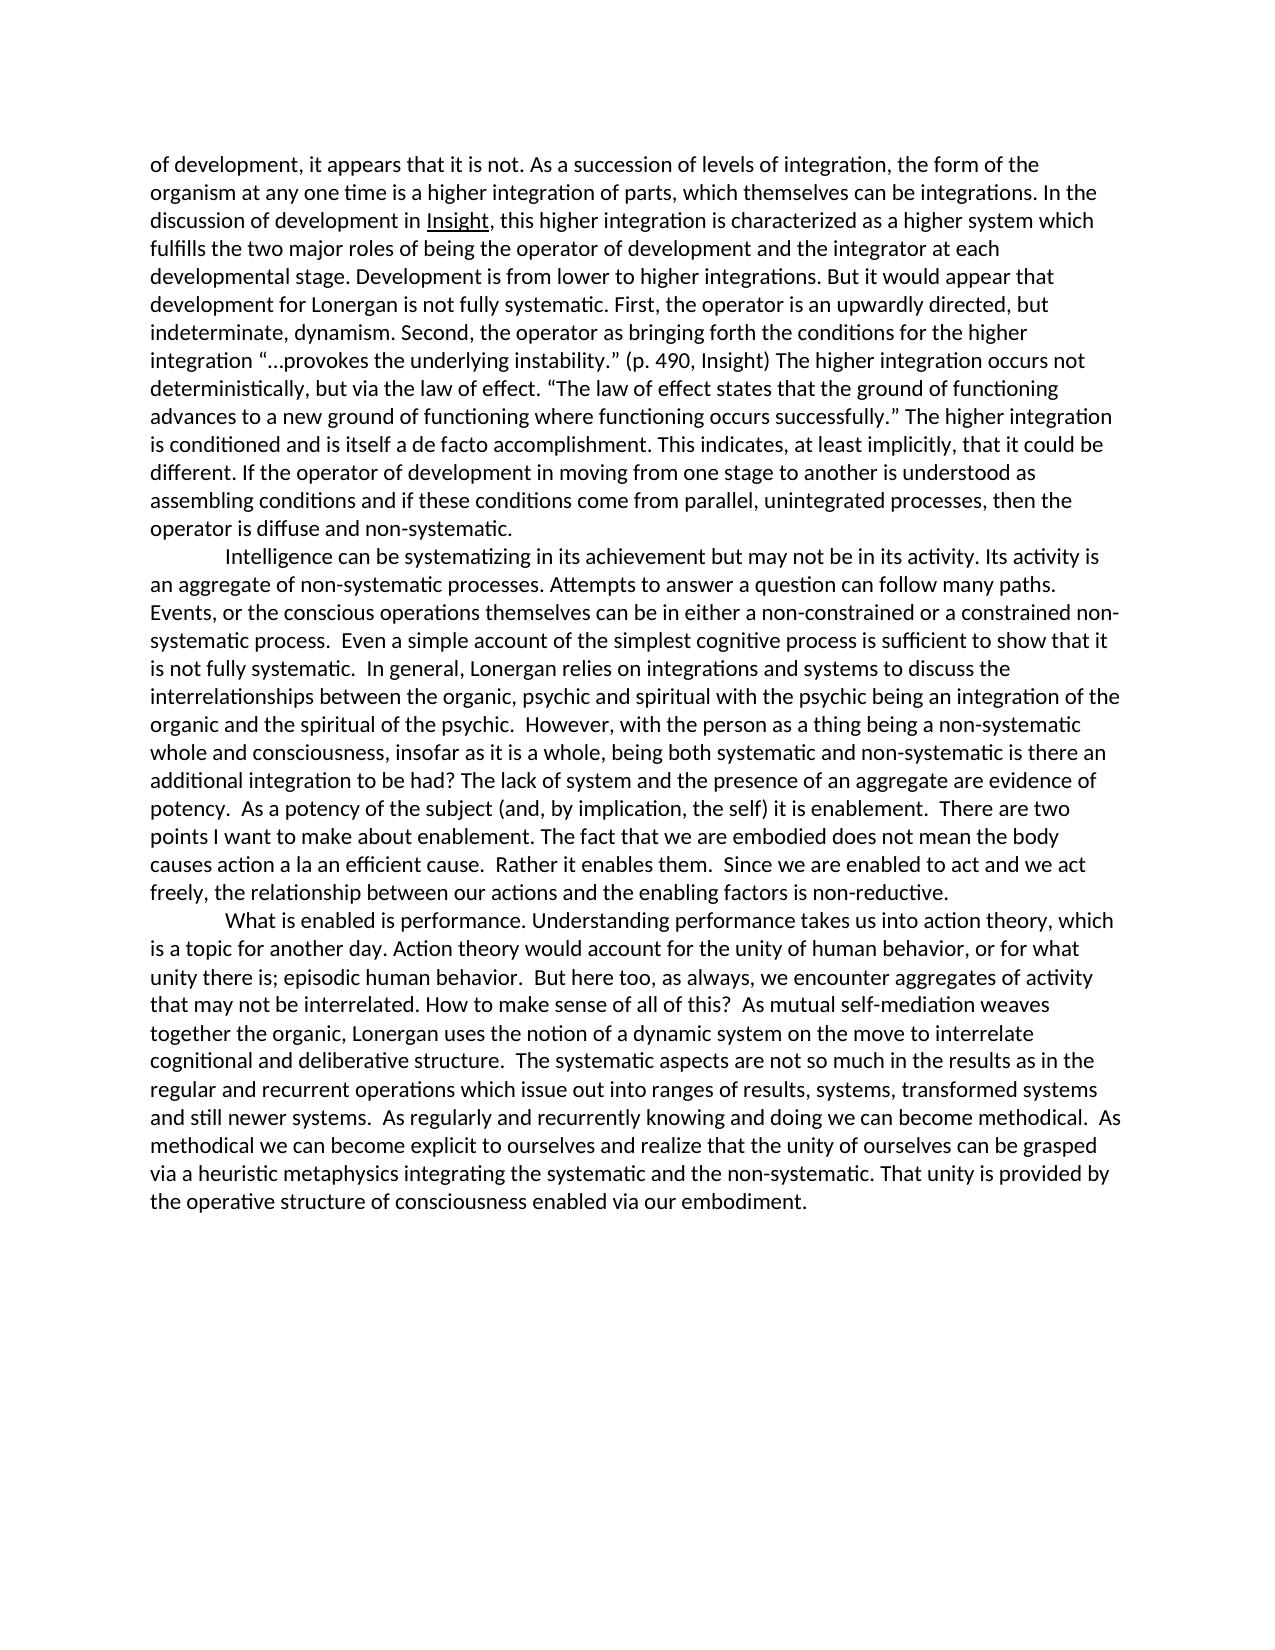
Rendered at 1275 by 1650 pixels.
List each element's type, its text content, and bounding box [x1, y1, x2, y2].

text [150, 150, 1125, 542]
text Intelligence can be systematizing in its achievement but may not be in its activity. Its activity is an aggregate of non-systematic processes. Attempts to answer a question can follow many paths. Events, or the conscious operations themselves can be in either a non-constrained or a constrained non-systematic process. Even a simple account of the simplest cognitive process is sufficient to show that it is not fully systematic. In general, Lonergan relies on integrations and systems to discuss the interrelationships between the organic, psychic and spiritual with the psychic being an integration of the organic and the spiritual of the psychic. However, with the person as a thing being a non-systematic whole and consciousness, insofar as it is a whole, being both systematic and non-systematic is there an additional integration to be had? The lack of system and the presence of an aggregate are evidence of potency. As a potency of the subject (and, by implication, the self) it is enablement. There are two points I want to make about enablement. The fact that we are embodied does not mean the body causes action a la an efficient cause. Rather it enables them. Since we are enabled to act and we act freely, the relationship between our actions and the enabling factors is non-reductive. [150, 542, 1125, 907]
text What is enabled is performance. Understanding performance takes us into action theory, which is a topic for another day. Action theory would account for the unity of human behavior, or for what unity there is; episodic human behavior. But here too, as always, we encounter aggregates of activity that may not be interrelated. How to make sense of all of this? As mutual self-mediation weaves together the organic, Lonergan uses the notion of a dynamic system on the move to interrelate cognitional and deliberative structure. The systematic aspects are not so much in the results as in the regular and recurrent operations which issue out into ranges of results, systems, transformed systems and still newer systems. As regularly and recurrently knowing and doing we can become methodical. As methodical we can become explicit to ourselves and realize that the unity of ourselves can be grasped via a heuristic metaphysics integrating the systematic and the non-systematic. That unity is provided by the operative structure of consciousness enabled via our embodiment. [150, 907, 1125, 1215]
